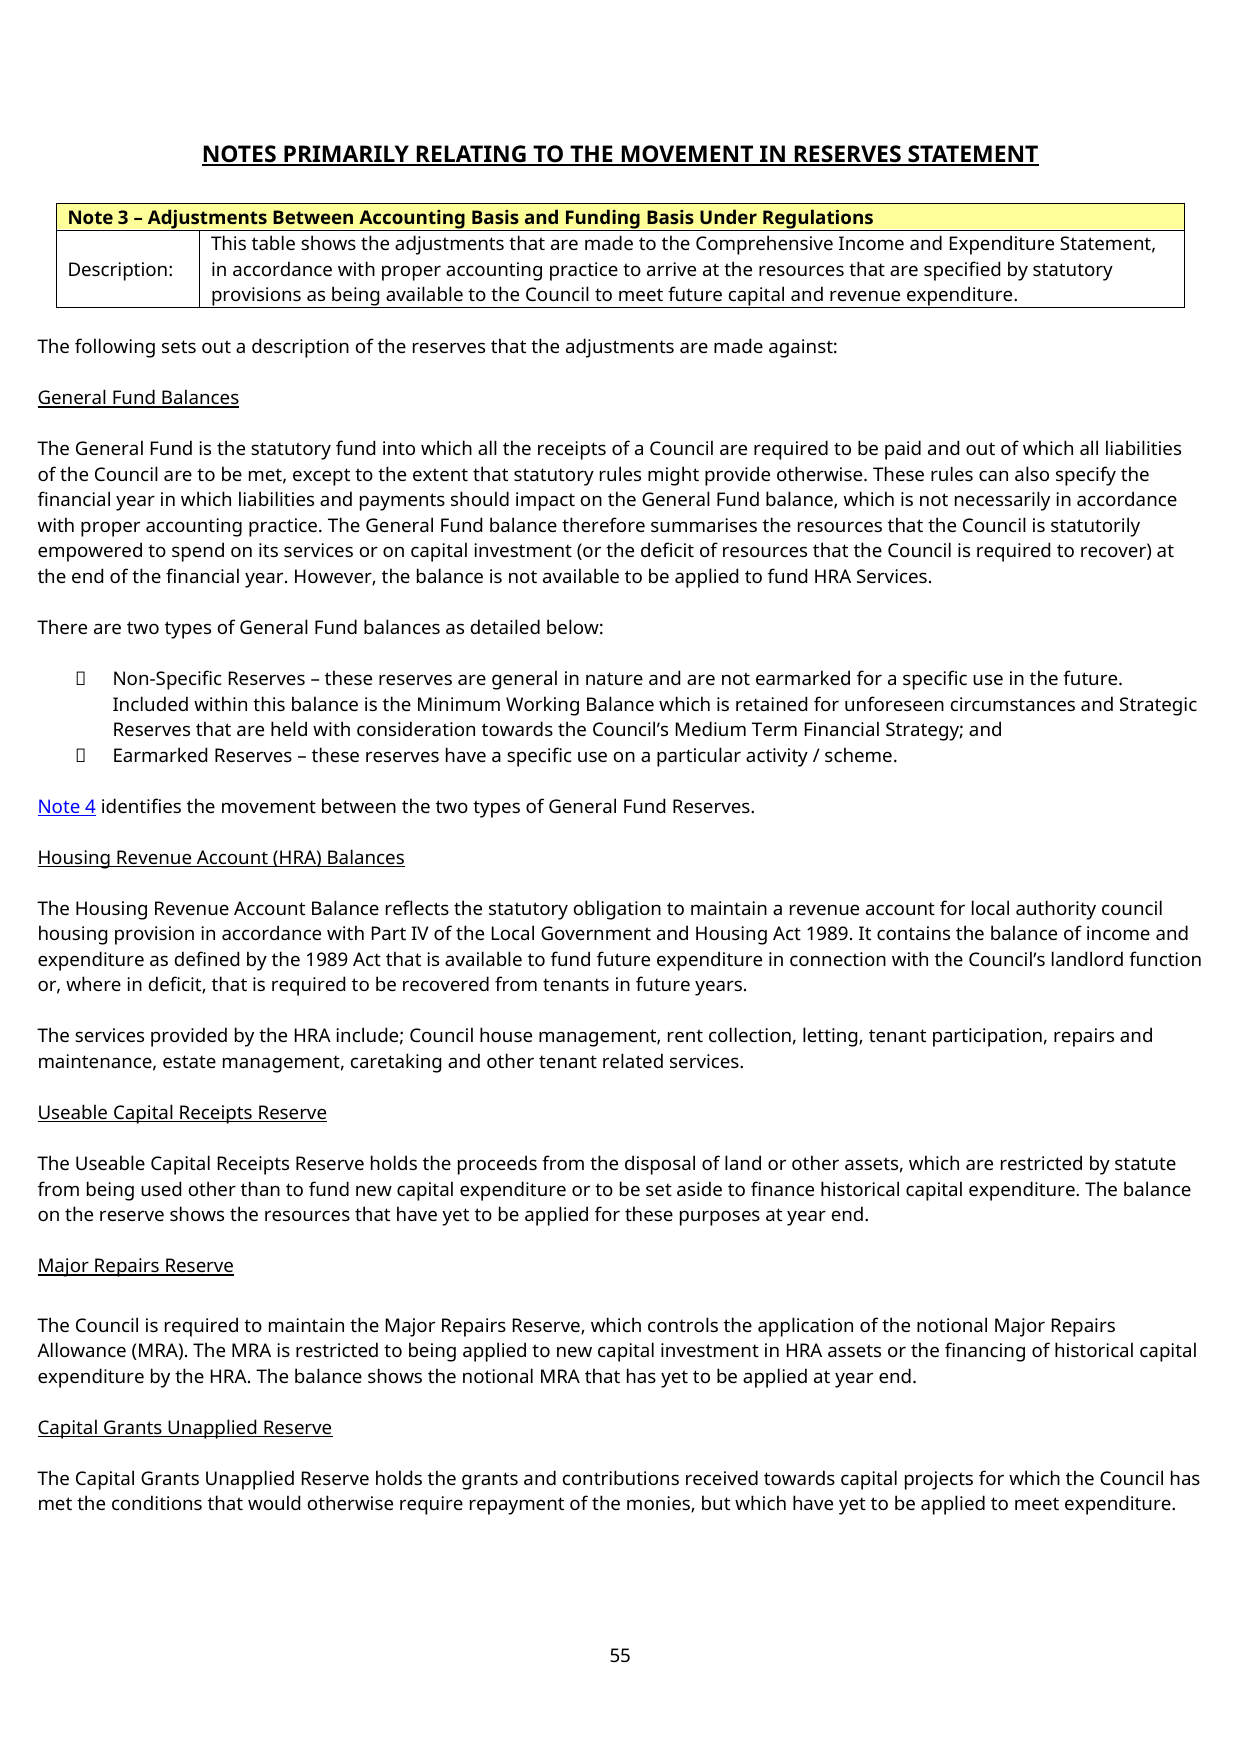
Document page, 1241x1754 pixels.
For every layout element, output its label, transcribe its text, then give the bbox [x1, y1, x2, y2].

list Earmarked Reserves – these reserves have a specific use on a particular activity / scheme. [75, 742, 1203, 767]
text The Housing Revenue Account Balance reflects the statutory obligation to maintain a revenue account for local authority council housing provision in accordance with Part IV of the Local Government and Housing Act 1989. It contains the balance of income and expenditure as defined by the 1989 Act that is available to fund future expenditure in connection with the Council’s landlord function or, where in deficit, that is required to be recovered from tenants in future years. [37, 895, 1203, 997]
text Major Repairs Reserve [37, 1252, 1203, 1278]
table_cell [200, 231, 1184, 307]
text The services provided by the HRA include; Council house management, rent collection, letting, tenant participation, repairs and maintenance, estate management, caretaking and other tenant related services. [37, 1023, 1203, 1074]
list Non-Specific Reserves – these reserves are general in nature and are not earmarked for a specific use in the future. Included within this balance is the Minimum Working Balance which is retained for unforeseen circumstances and Strategic Reserves that are held with consideration towards the Council’s Medium Term Financial Strategy; and [75, 665, 1203, 742]
text Capital Grants Unapplied Reserve [37, 1414, 1203, 1439]
text Note 4 identifies the movement between the two types of General Fund Reserves. [37, 793, 1203, 818]
subtitle NOTES PRIMARILY RELATING TO THE MOVEMENT IN RESERVES STATEMENT [37, 138, 1203, 169]
text The Council is required to maintain the Major Repairs Reserve, which controls the application of the notional Major Repairs Allowance (MRA). The MRA is restricted to being applied to new capital investment in HRA assets or the financing of historical capital expenditure by the HRA. The balance shows the notional MRA that has yet to be applied at year end. [37, 1312, 1203, 1388]
text General Fund Balances [37, 385, 1203, 410]
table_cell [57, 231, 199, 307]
text Housing Revenue Account (HRA) Balances [37, 844, 1203, 869]
text The following sets out a description of the reserves that the adjustments are made against: [37, 334, 1203, 359]
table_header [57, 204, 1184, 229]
text Useable Capital Receipts Reserve [37, 1099, 1203, 1125]
text The Useable Capital Receipts Reserve holds the proceeds from the disposal of land or other assets, which are restricted by statute from being used other than to fund new capital expenditure or to be set aside to finance historical capital expenditure. The balance on the reserve shows the resources that have yet to be applied for these purposes at year end. [37, 1150, 1203, 1227]
text There are two types of General Fund balances as detailed below: [37, 614, 1203, 640]
text The Capital Grants Unapplied Reserve holds the grants and contributions received towards capital projects for which the Council has met the conditions that would otherwise require repayment of the monies, but which have yet to be applied to meet expenditure. [37, 1465, 1203, 1516]
text The General Fund is the statutory fund into which all the receipts of a Council are required to be paid and out of which all liabilities of the Council are to be met, except to the extent that statutory rules might provide otherwise. These rules can also specify the financial year in which liabilities and payments should impact on the General Fund balance, which is not necessarily in accordance with proper accounting practice. The General Fund balance therefore summarises the resources that the Council is statutorily empowered to spend on its services or on capital investment (or the deficit of resources that the Council is required to recover) at the end of the financial year. However, the balance is not available to be applied to fund HRA Services. [37, 436, 1203, 589]
